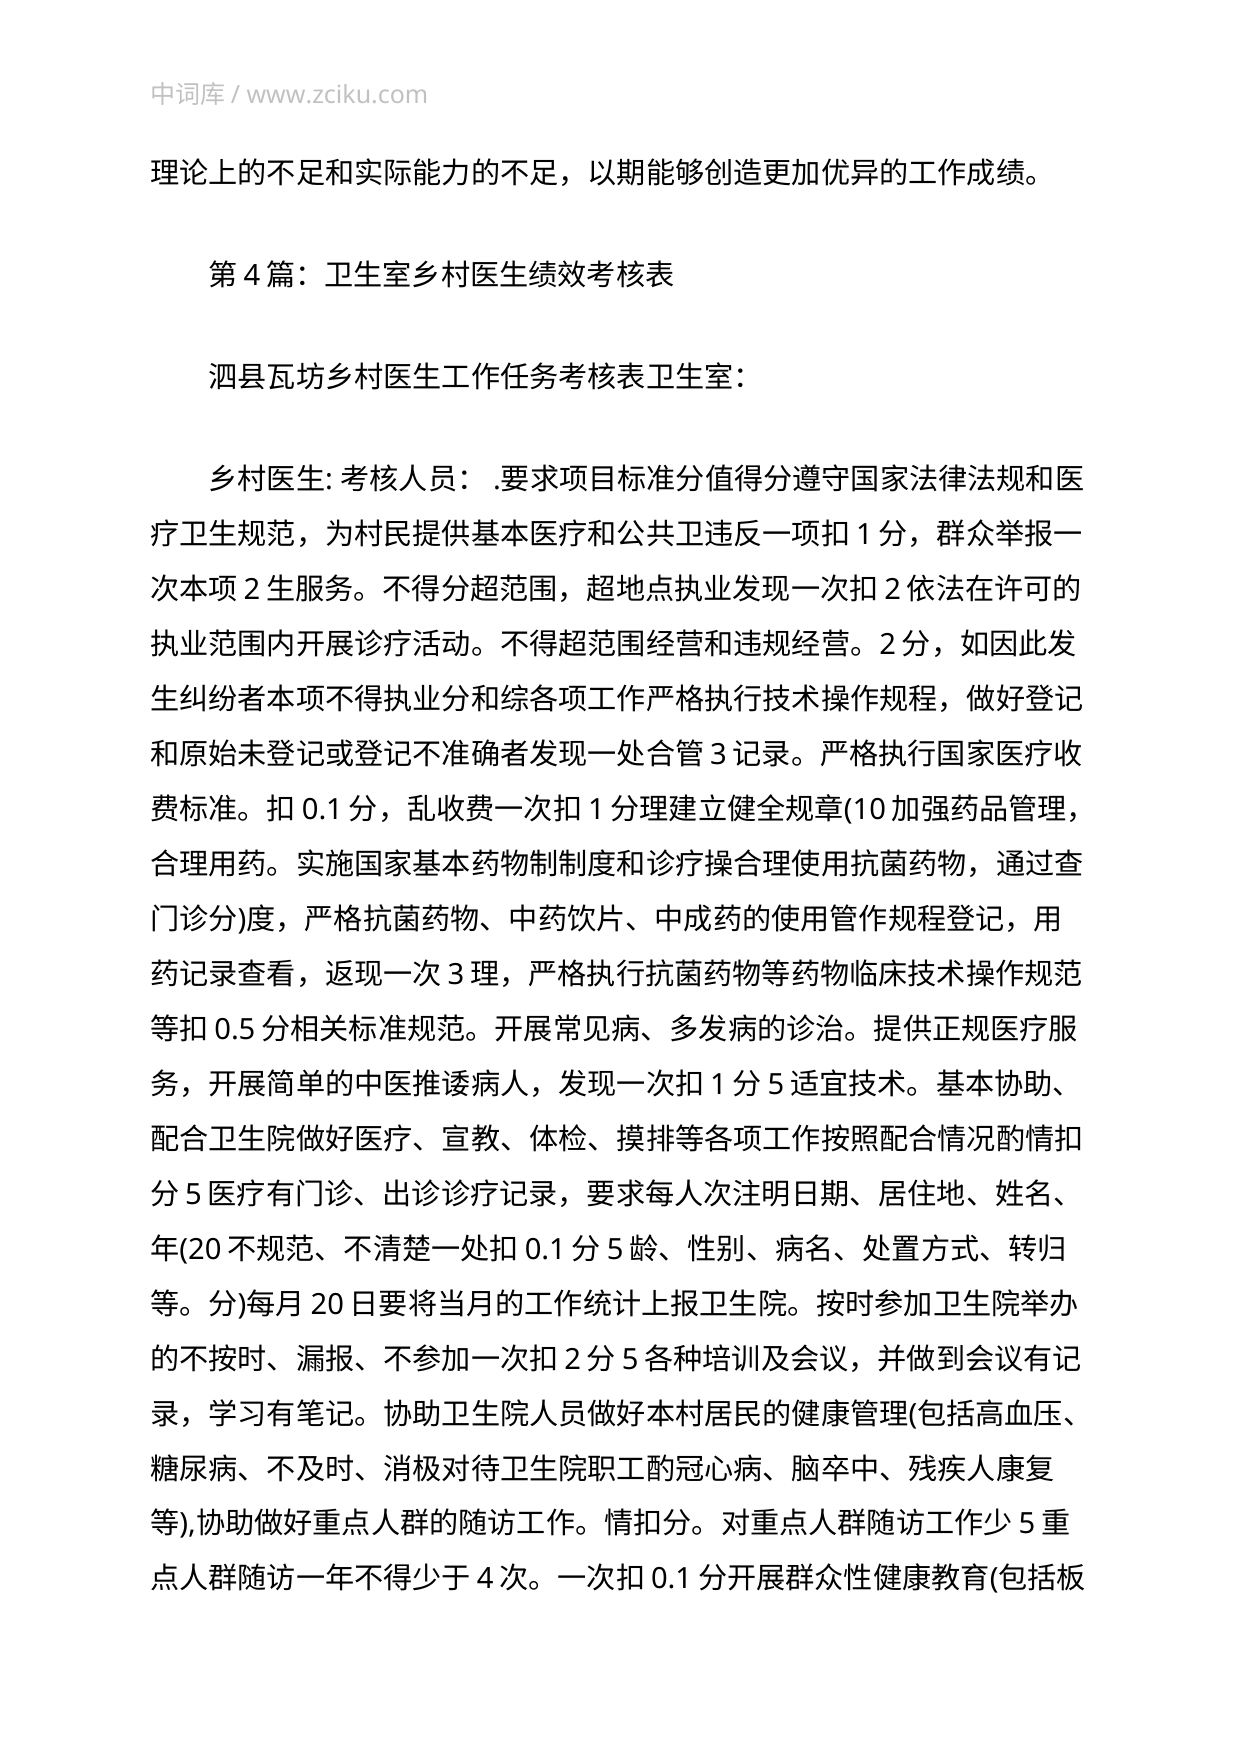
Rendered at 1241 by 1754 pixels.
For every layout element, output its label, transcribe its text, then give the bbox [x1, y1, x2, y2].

text 泗县瓦坊乡村医生工作任务考核表卫生室： [150, 354, 1090, 396]
text 第4篇：卫生室乡村医生绩效考核表 [150, 252, 1090, 294]
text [150, 456, 1090, 1597]
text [150, 150, 1090, 192]
